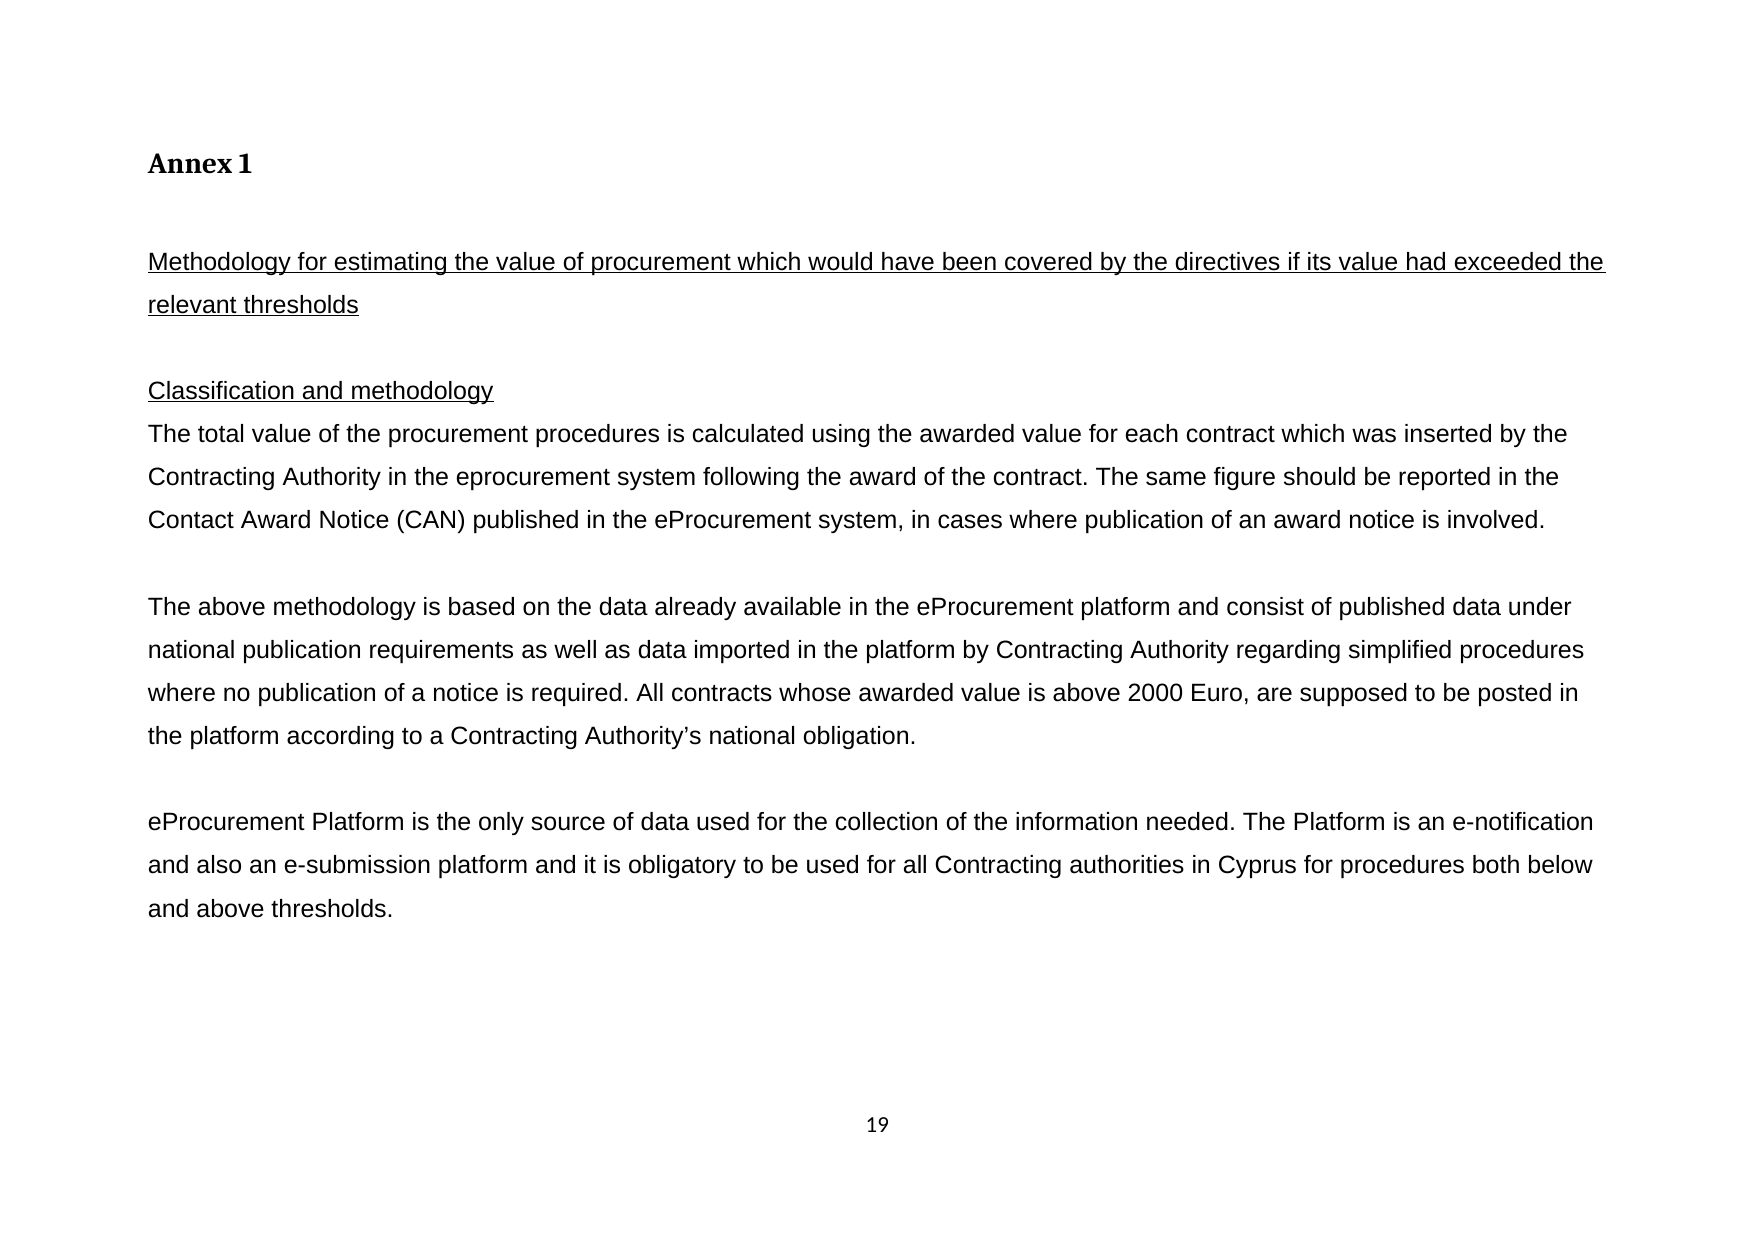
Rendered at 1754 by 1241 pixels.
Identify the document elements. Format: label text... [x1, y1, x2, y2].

text eProcurement Platform is the only source of data used for the collection of the information needed. The Platform is an e-notification and also an e-submission platform and it is obligatory to be used for all Contracting authorities in Cyprus for procedures both below and above thresholds. [148, 807, 1606, 922]
text Classification and methodology [148, 376, 1606, 405]
text The total value of the procurement procedures is calculated using the awarded value for each contract which was inserted by the Contracting Authority in the eprocurement system following the award of the contract. The same figure should be reported in the Contact Award Notice (CAN) published in the eProcurement system, in cases where publication of an award notice is involved. [148, 419, 1606, 534]
subtitle Annex 1 [148, 148, 1606, 181]
text Methodology for estimating the value of procurement which would have been covered by the directives if its value had exceeded the relevant thresholds [148, 247, 1606, 272]
text The above methodology is based on the data already available in the eProcurement platform and consist of published data under national publication requirements as well as data imported in the platform by Contracting Authority regarding simplified procedures where no publication of a notice is required. All contracts whose awarded value is above 2000 Euro, are supposed to be posted in the platform according to a Contracting Authority’s national obligation. [148, 592, 1606, 750]
text Methodology for estimating the value of procurement which would have been covered by the directives if its value had exceeded the relevant thresholds [148, 273, 1606, 318]
